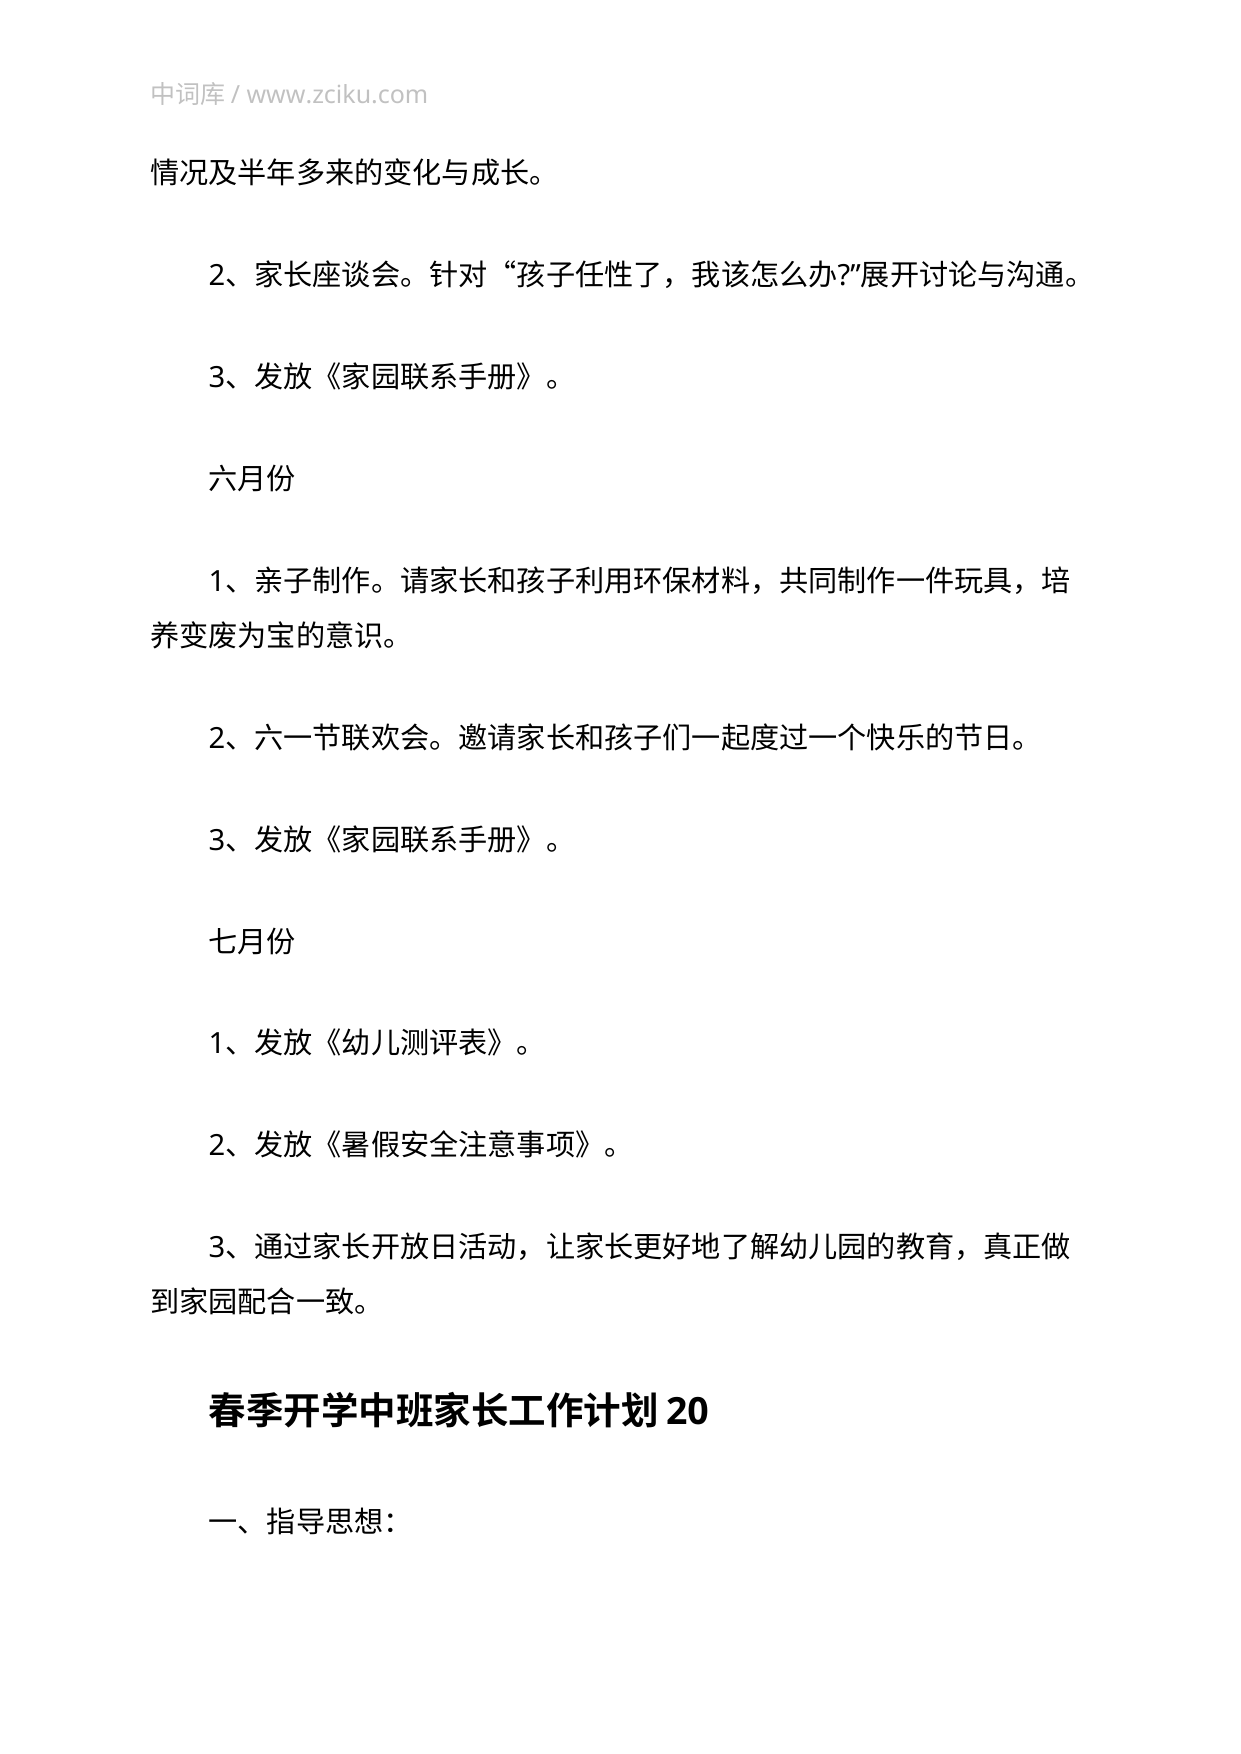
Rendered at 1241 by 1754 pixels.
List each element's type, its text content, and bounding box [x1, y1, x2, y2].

text 春季开学中班家长工作计划20 [150, 1381, 1090, 1435]
text 1、亲子制作。请家长和孩子利用环保材料，共同制作一件玩具，培养变废为宝的意识。 [150, 557, 1090, 655]
text 3、通过家长开放日活动，让家长更好地了解幼儿园的教育，真正做到家园配合一致。 [150, 1224, 1090, 1321]
text 2、六一节联欢会。邀请家长和孩子们一起度过一个快乐的节日。 [150, 714, 1090, 757]
text 一、指导思想： [150, 1498, 1090, 1541]
text 2、家长座谈会。针对“孩子任性了，我该怎么办?”展开讨论与沟通。 [150, 252, 1090, 294]
text 1、发放《幼儿测评表》。 [150, 1020, 1090, 1062]
text 2、发放《暑假安全注意事项》。 [150, 1122, 1090, 1164]
text 3、发放《家园联系手册》。 [150, 816, 1090, 859]
text 六月份 [150, 456, 1090, 498]
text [150, 150, 1090, 192]
text 七月份 [150, 918, 1090, 961]
text 3、发放《家园联系手册》。 [150, 354, 1090, 396]
